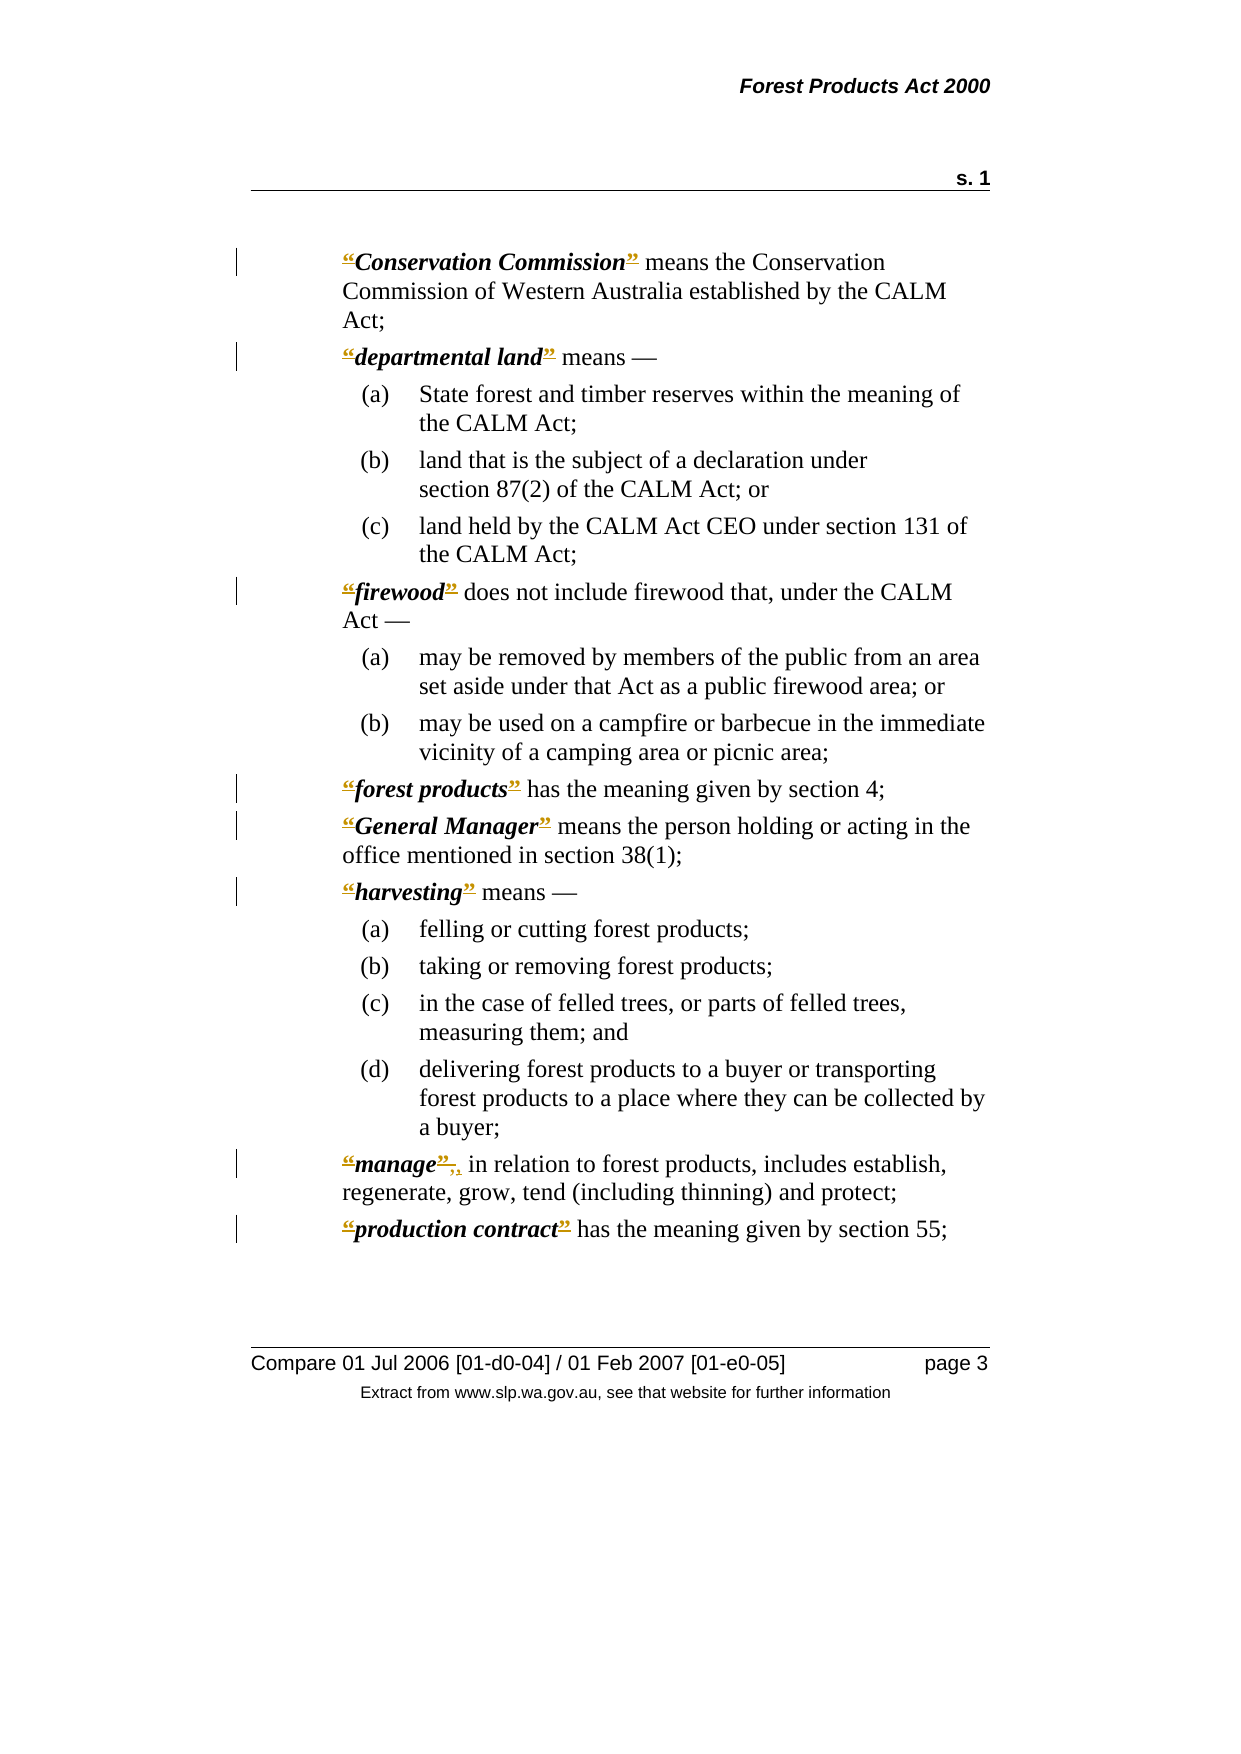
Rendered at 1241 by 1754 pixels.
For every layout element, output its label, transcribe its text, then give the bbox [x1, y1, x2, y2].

text (b) land that is the subject of a declaration under section 87(2) of the CALM Act; or [251, 445, 990, 502]
text Conservation Commission means the Conservation Commission of Western Australia established by the CALM Act; [251, 247, 990, 334]
text (b) may be used on a campfire or barbecue in the immediate vicinity of a camping area or picnic area; [251, 708, 990, 766]
text firewood does not include firewood that, under the CALM Act — [251, 577, 990, 634]
text (a) felling or cutting forest products; [251, 914, 990, 943]
text production contract has the meaning given by section 55; [251, 1214, 990, 1243]
text departmental land means — [251, 342, 990, 371]
text (a) State forest and timber reserves within the meaning of the CALM Act; [251, 379, 990, 437]
text (c) in the case of felled trees, or parts of felled trees, measuring them; and [251, 988, 990, 1046]
text (a) may be removed by members of the public from an area set aside under that Act as a public firewood area; or [251, 642, 990, 700]
text forest products has the meaning given by section 4; [251, 774, 990, 803]
text (b) taking or removing forest products; [251, 951, 990, 980]
text General Manager means the person holding or acting in the office mentioned in section 38(1); [251, 811, 990, 869]
text manage in relation to forest products, includes establish, regenerate, grow, tend (including thinning) and protect; [251, 1149, 990, 1206]
text harvesting means — [251, 877, 990, 906]
text (d) delivering forest products to a buyer or transporting forest products to a place where they can be collected by a buyer; [251, 1054, 990, 1140]
text (c) land held by the CALM Act CEO under section 131 of the CALM Act; [251, 511, 990, 568]
